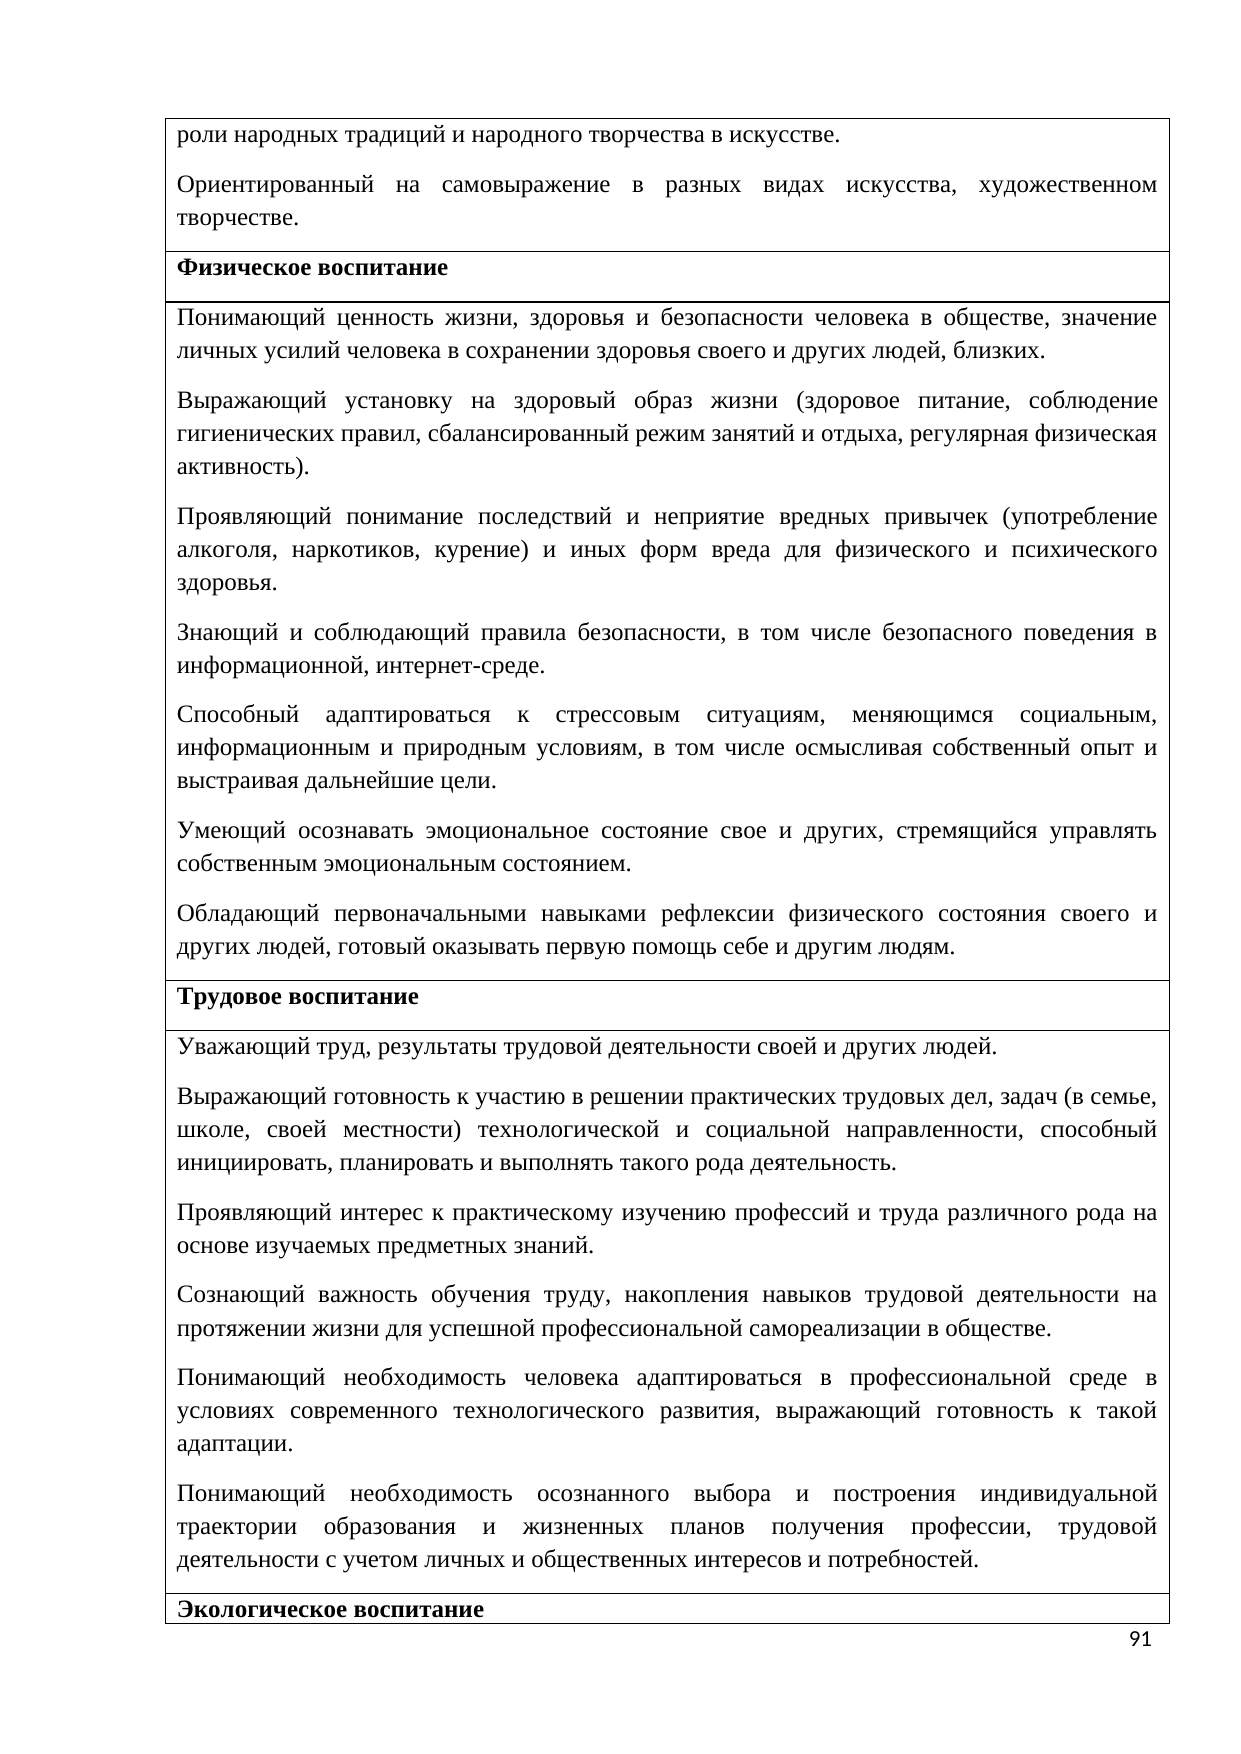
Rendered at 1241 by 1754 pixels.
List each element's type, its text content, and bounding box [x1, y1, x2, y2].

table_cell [166, 1594, 1169, 1623]
table_cell Понимающий ценность жизни, здоровья и безопасности человека в обществе, значение личных усилий человека в сохранении здоровья своего и других людей, близких. Выражающий установку на здоровый образ жизни (здоровое питание, соблюдение гигиенических правил, сбалансированный режим занятий и отдыха, регулярная физическая активность). Проявляющий понимание последствий и неприятие вредных привычек (употребление алкоголя, наркотиков, курение) и иных форм вреда для физического и психического здоровья. Знающий и соблюдающий правила безопасности, в том числе безопасного поведения в информационной, интернет-среде. Способный адаптироваться к стрессовым ситуациям, меняющимся социальным, информационным и природным условиям, в том числе осмысливая собственный опыт и выстраивая дальнейшие цели. Умеющий осознавать эмоциональное состояние свое и других, стремящийся управлять собственным эмоциональным состоянием. Обладающий первоначальными навыками рефлексии физического состояния своего и других людей, готовый оказывать первую помощь себе и другим людям. [166, 303, 1169, 980]
table_cell Трудовое воспитание [166, 981, 1169, 1030]
table_cell Физическое воспитание [166, 252, 1169, 301]
table_cell Уважающий труд, результаты трудовой деятельности своей и других людей. Выражающий готовность к участию в решении практических трудовых дел, задач (в семье, школе, своей местности) технологической и социальной направленности, способный инициировать, планировать и выполнять такого рода деятельность. Проявляющий интерес к практическому изучению профессий и труда различного рода на основе изучаемых предметных знаний. Сознающий важность обучения труду, накопления навыков трудовой деятельности на протяжении жизни для успешной профессиональной самореализации в обществе. Понимающий необходимость человека адаптироваться в профессиональной среде в условиях современного технологического развития, выражающий готовность к такой адаптации. Понимающий необходимость осознанного выбора и построения индивидуальной траектории образования и жизненных планов получения профессии, трудовой деятельности с учетом личных и общественных интересов и потребностей. [166, 1031, 1169, 1593]
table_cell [166, 119, 1169, 251]
